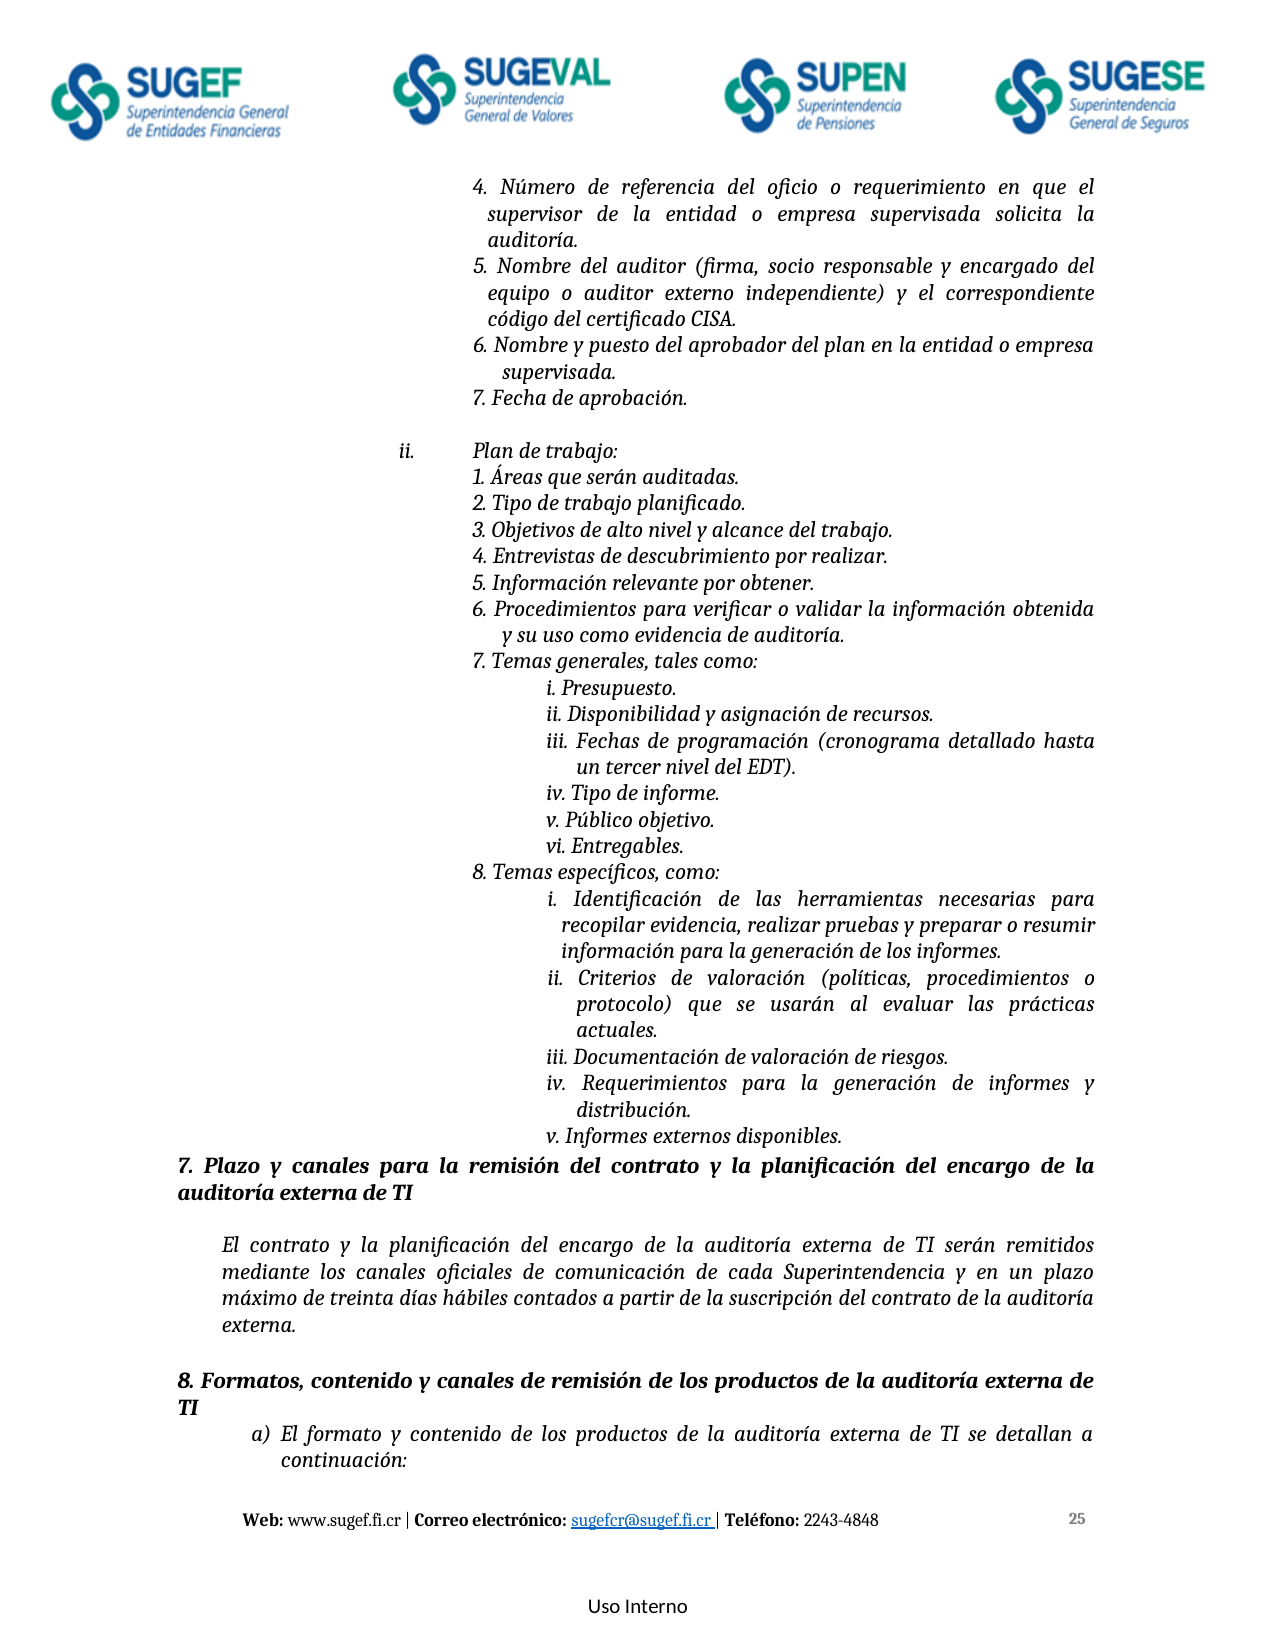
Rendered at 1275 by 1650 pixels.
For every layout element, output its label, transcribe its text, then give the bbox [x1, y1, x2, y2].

text v. Público objetivo. [546, 806, 1098, 833]
text ii. Criterios de valoración (políticas, procedimientos o protocolo) que se usarán al evaluar las prácticas actuales. [547, 964, 1098, 1044]
text 7. Fecha de aprobación. [472, 385, 1098, 411]
text 5. Nombre del auditor (firma, socio responsable y encargado del equipo o auditor externo independiente) y el correspondiente código del certificado CISA. [473, 253, 1098, 332]
text 7. Temas generales, tales como: [472, 648, 1098, 675]
text i. Presupuesto. [546, 675, 1098, 701]
text 4. Número de referencia del oficio o requerimiento en que el supervisor de la entidad o empresa supervisada solicita la auditoría. [472, 154, 1098, 253]
text iv. Tipo de informe. [546, 780, 1098, 806]
text i. Identificación de las herramientas necesarias para recopilar evidencia, realizar pruebas y preparar o resumir información para la generación de los informes. [547, 886, 1098, 964]
picture [0, 1, 1271, 154]
text ii. Disponibilidad y asignación de recursos. [546, 701, 1098, 727]
text ii. Plan de trabajo: [398, 437, 1098, 464]
text 6. Procedimientos para verificar o validar la información obtenida y su uso como evidencia de auditoría. [472, 596, 1098, 648]
text 1. Áreas que serán auditadas. [472, 464, 1098, 490]
text iv. Requerimientos para la generación de informes y distribución. [546, 1070, 1098, 1123]
text v. Informes externos disponibles. [546, 1123, 1098, 1149]
text 3. Objetivos de alto nivel y alcance del trabajo. [472, 517, 1098, 543]
text 4. Entrevistas de descubrimiento por realizar. [472, 543, 1098, 569]
text vi. Entregables. [546, 833, 1098, 859]
text 2. Tipo de trabajo planificado. [472, 490, 1098, 517]
subtitle 8. Formatos, contenido y canales de remisión de los productos de la auditoría externa de TI [177, 1368, 1098, 1421]
text iii. Documentación de valoración de riesgos. [546, 1044, 1098, 1070]
text 6. Nombre y puesto del aprobador del plan en la entidad o empresa supervisada. [473, 332, 1098, 385]
text iii. Fechas de programación (cronograma detallado hasta un tercer nivel del EDT). [546, 727, 1098, 780]
text El contrato y la planificación del encargo de la auditoría externa de TI serán remitidos mediante los canales oficiales de comunicación de cada Superintendencia y en un plazo máximo de treinta días hábiles contados a partir de la suscripción del contrato de la auditoría externa. [222, 1232, 1098, 1338]
text 8. Temas específicos, como: [472, 859, 1098, 886]
text a) El formato y contenido de los productos de la auditoría externa de TI se detallan a continuación: [251, 1421, 1098, 1474]
subtitle 7. Plazo y canales para la remisión del contrato y la planificación del encargo de la auditoría externa de TI [177, 1153, 1098, 1206]
text 5. Información relevante por obtener. [472, 569, 1098, 596]
